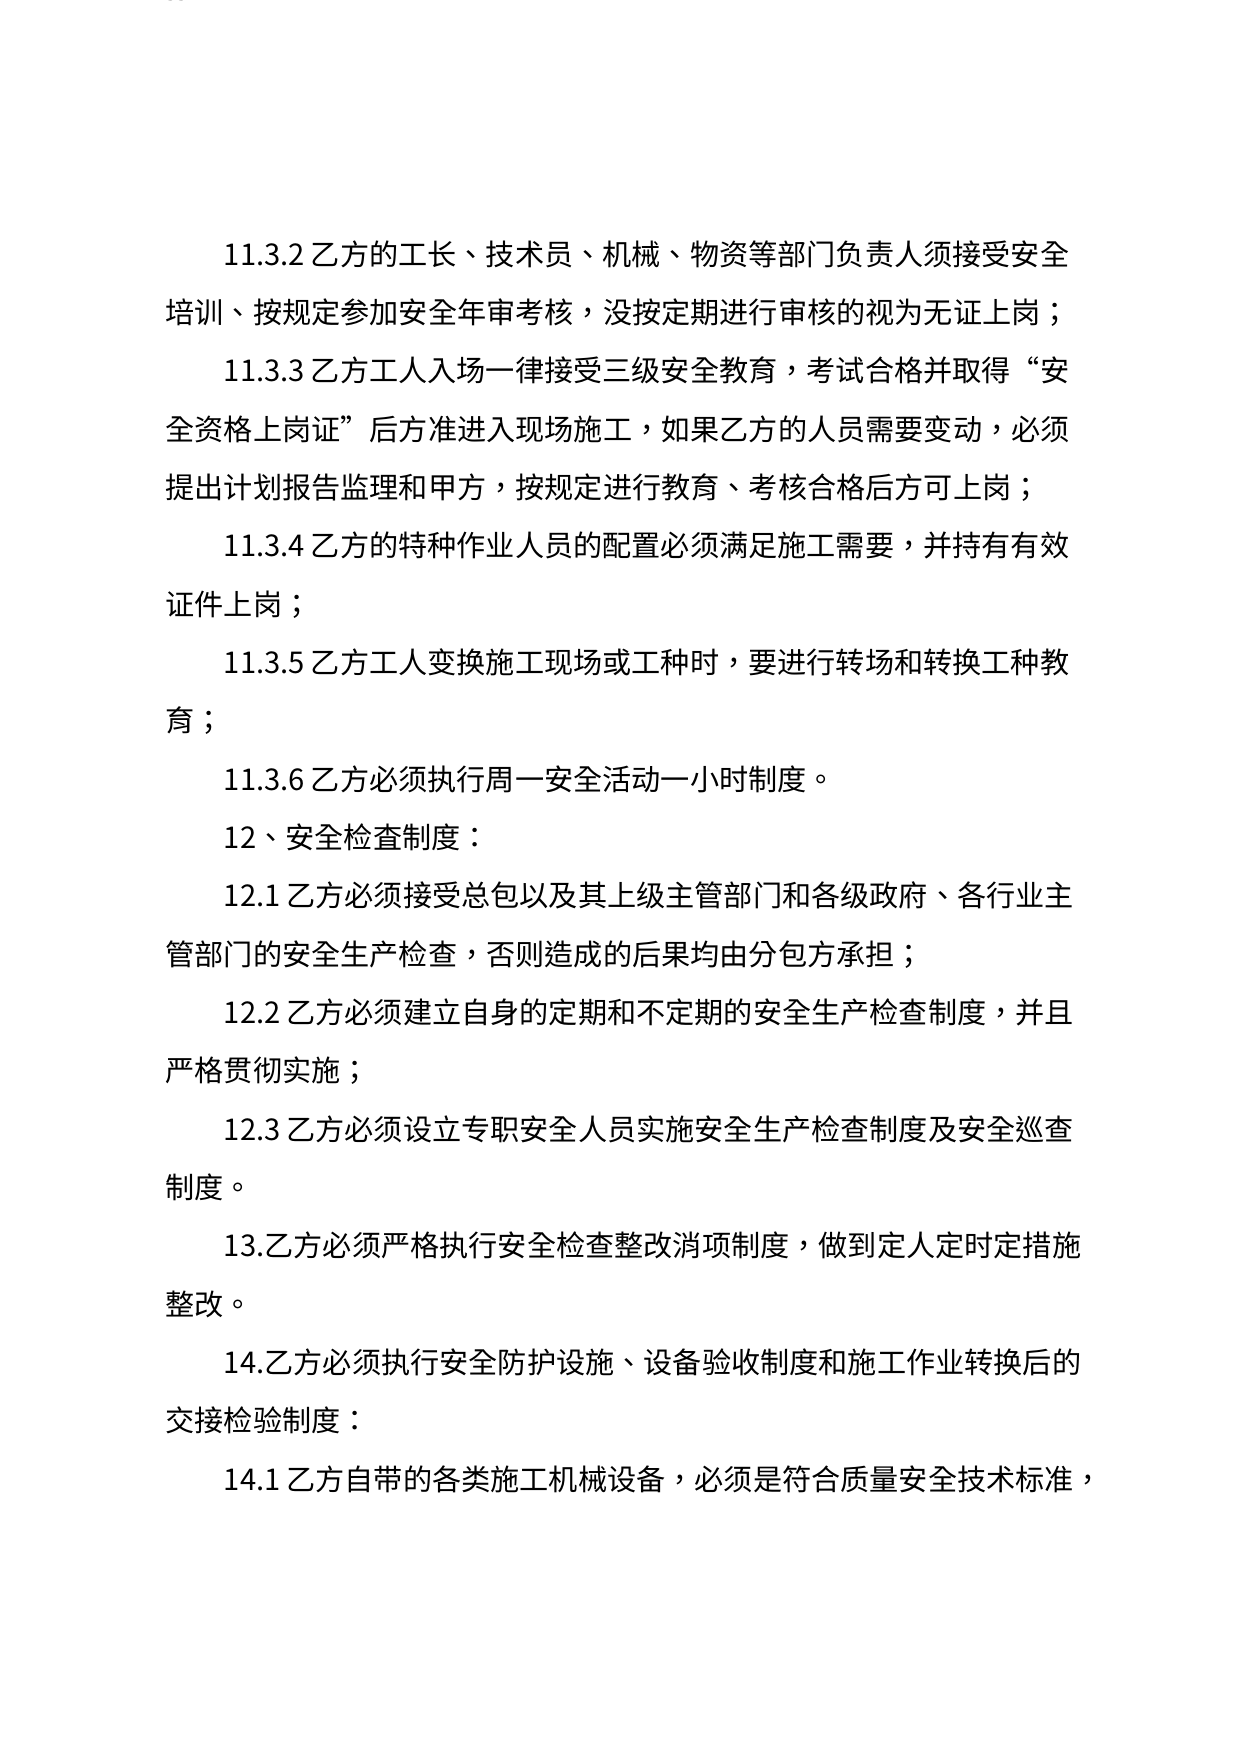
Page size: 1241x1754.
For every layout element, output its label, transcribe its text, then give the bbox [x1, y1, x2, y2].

text 11.3.5乙方工人变换施工现场或工种时，要进行转场和转换工种教育； [165, 627, 1087, 743]
text 12、安全检査制度： [165, 802, 1087, 860]
text 13.乙方必须严格执行安全检查整改消项制度，做到定人定时定措施整改。 [165, 1210, 1087, 1327]
text 11.3.4乙方的特种作业人员的配置必须满足施工需要，并持有有效证件上岗； [165, 510, 1087, 627]
text 12.1乙方必须接受总包以及其上级主管部门和各级政府、各行业主管部门的安全生产检查，否则造成的后果均由分包方承担； [165, 860, 1087, 977]
text 11.3.2乙方的工长、技术员、机械、物资等部门负责人须接受安全培训、按规定参加安全年审考核，没按定期进行审核的视为无证上岗； [165, 218, 1087, 335]
text 14.乙方必须执行安全防护设施、设备验收制度和施工作业转换后的交接检验制度： [165, 1327, 1087, 1443]
text 12.3乙方必须设立专职安全人员实施安全生产检查制度及安全巡查制度。 [165, 1093, 1087, 1210]
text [165, 1443, 1087, 1502]
text 12.2乙方必须建立自身的定期和不定期的安全生产检查制度，并且严格贯彻实施； [165, 977, 1087, 1093]
text 11.3.3乙方工人入场一律接受三级安全教育，考试合格并取得“安全资格上岗证”后方准进入现场施工，如果乙方的人员需要变动，必须提出计划报告监理和甲方，按规定进行教育、考核合格后方可上岗； [165, 335, 1087, 510]
text 11.3.6乙方必须执行周一安全活动一小时制度。 [165, 743, 1087, 802]
